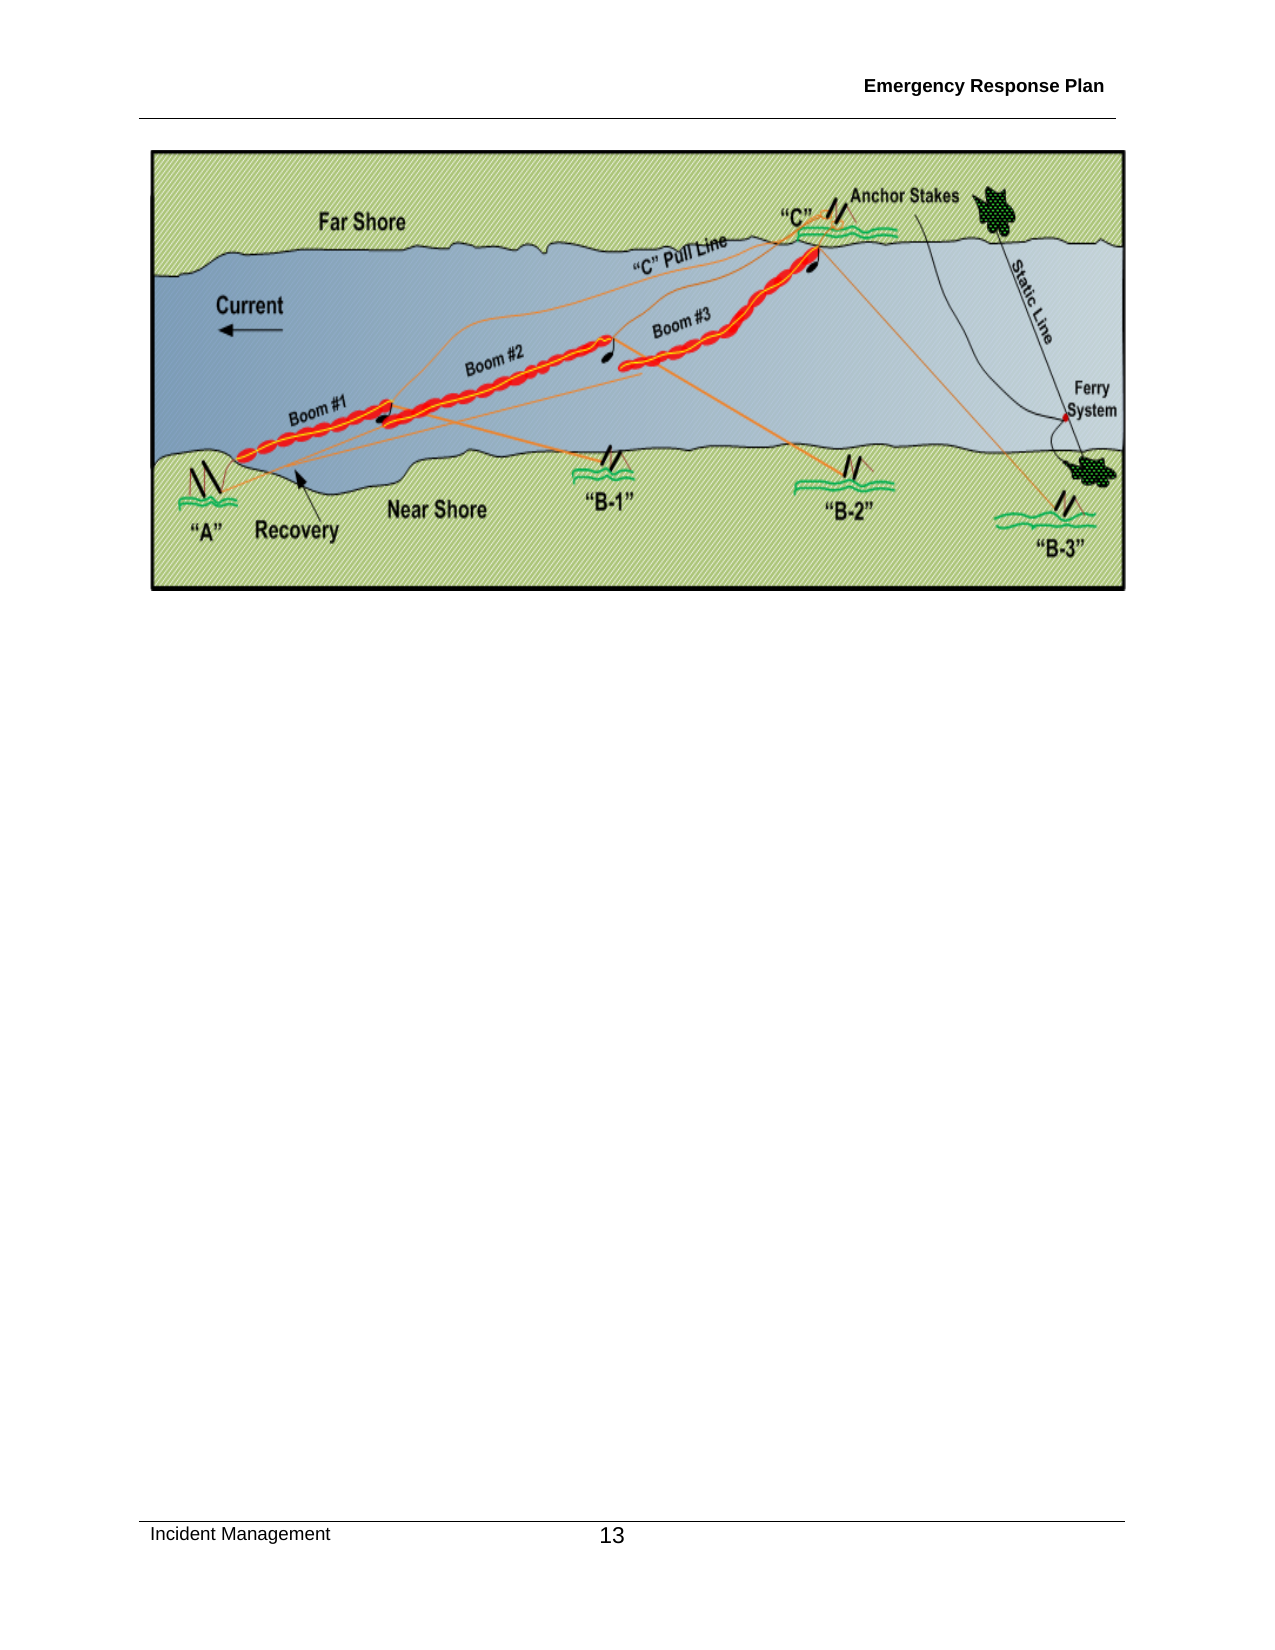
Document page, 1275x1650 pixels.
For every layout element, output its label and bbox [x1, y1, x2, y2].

picture [150, 150, 1126, 591]
